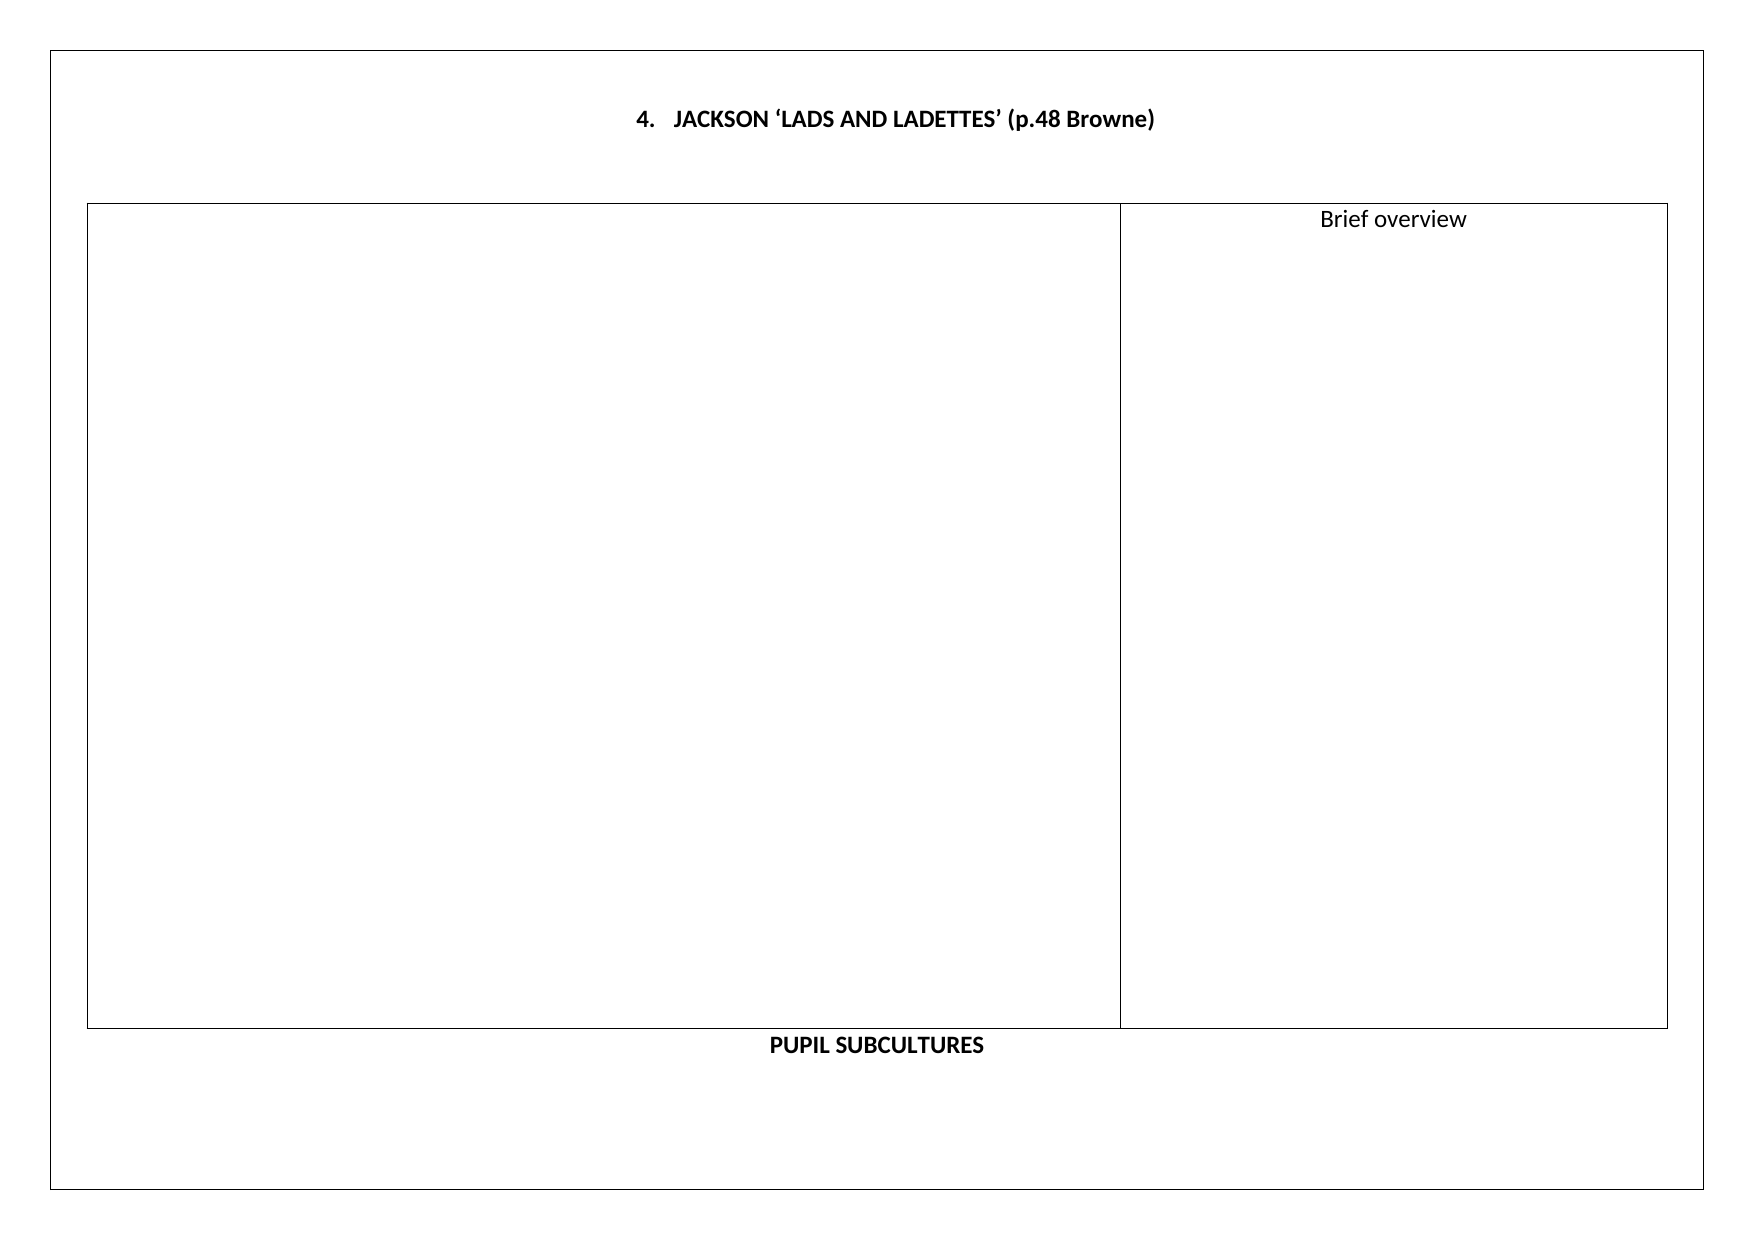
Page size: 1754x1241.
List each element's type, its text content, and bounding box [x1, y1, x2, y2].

list JACKSON ‘LADS AND LADETTES’ (p.48 Browne) [187, 103, 1604, 134]
table_header Brief overview [1121, 204, 1667, 1028]
table_header [88, 204, 1120, 1028]
text PUPIL SUBCULTURES [150, 1029, 1604, 1059]
